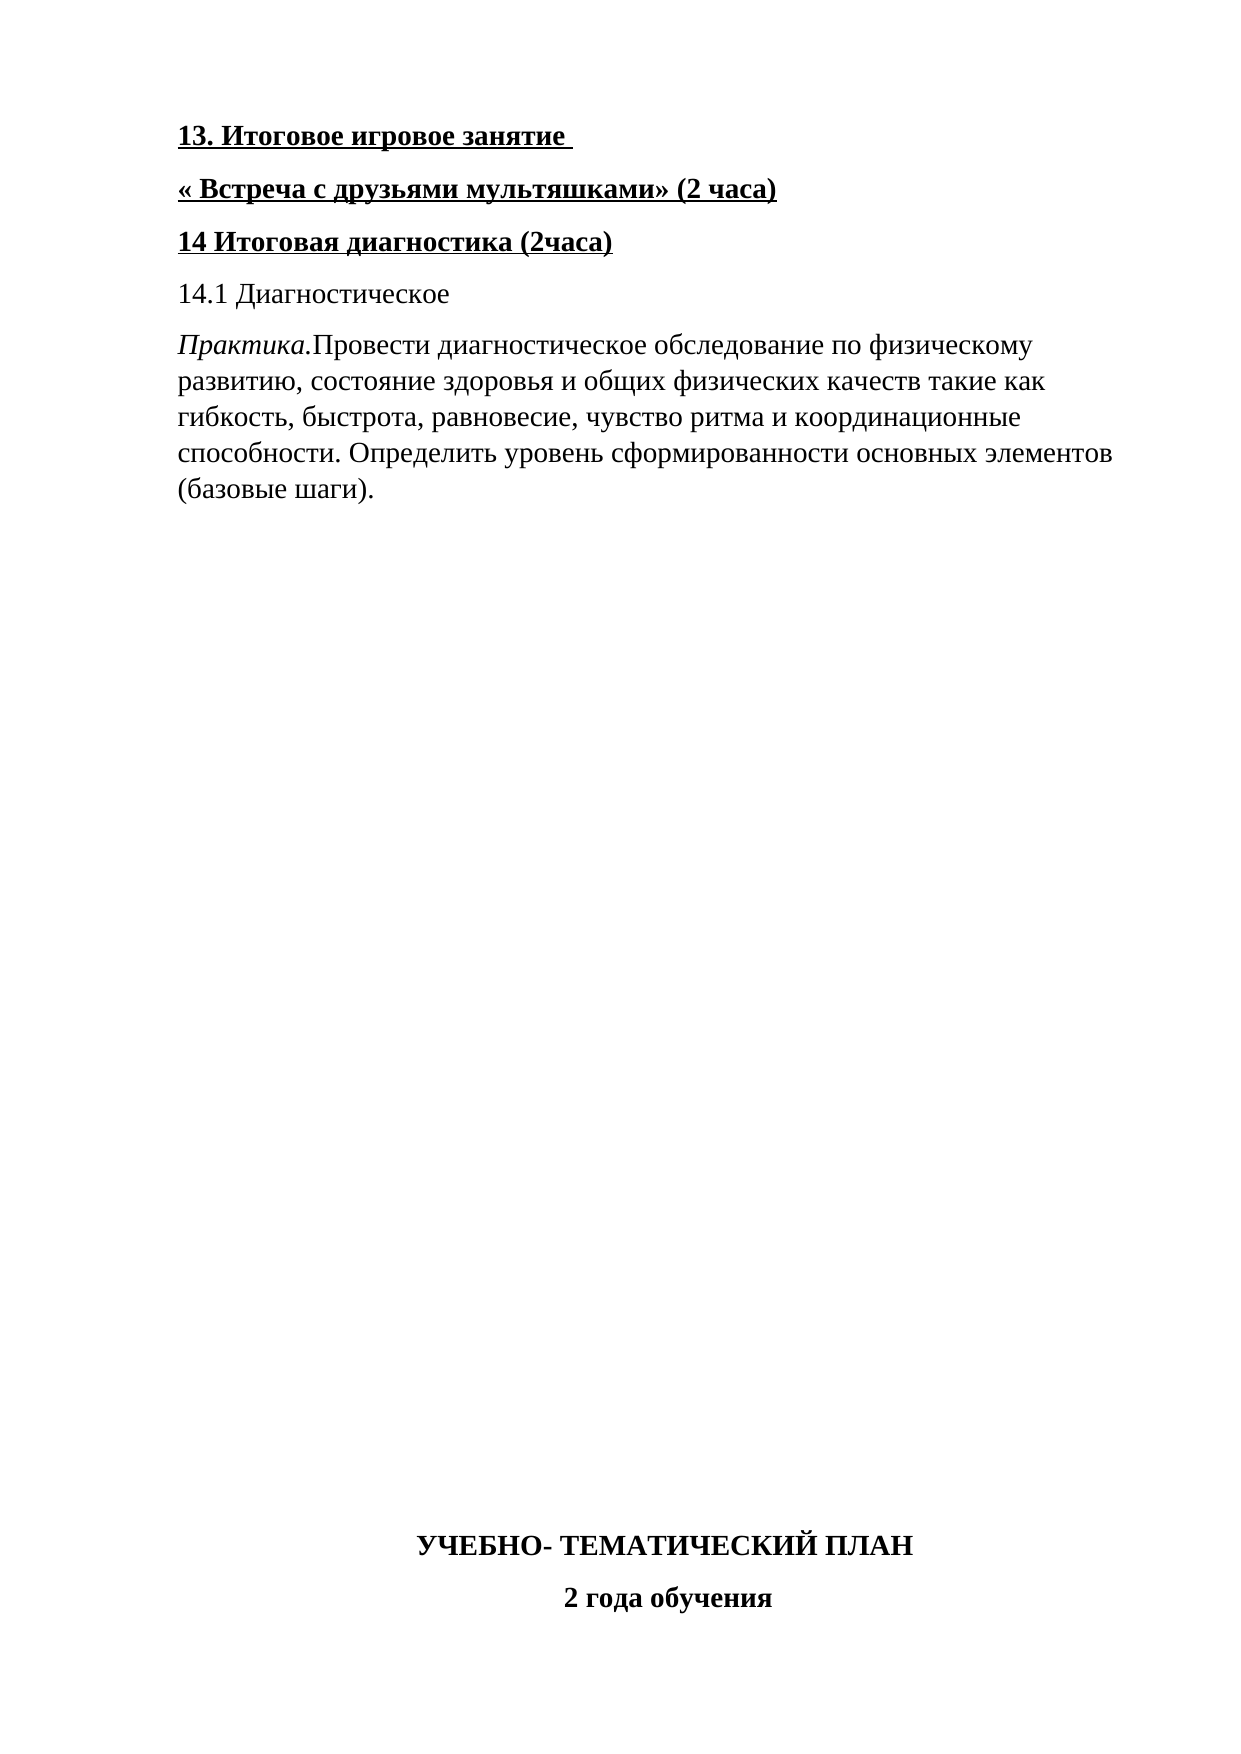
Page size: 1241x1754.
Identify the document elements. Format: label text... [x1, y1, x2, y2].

text Практика.Провести диагностическое обследование по физическому развитию, состояние здоровья и общих физических качеств такие как гибкость, быстрота, равновесие, чувство ритма и координационные способности. Определить уровень сформированности основных элементов (базовые шаги). [177, 327, 1152, 505]
text 14.1 Диагностическое [177, 277, 1152, 310]
text 2 года обучения [177, 1580, 1152, 1614]
text « Встреча с друзьями мультяшками» (2 часа) [177, 171, 1152, 204]
text УЧЕБНО- ТЕМАТИЧЕСКИЙ ПЛАН [177, 1528, 1152, 1561]
text 13. Итоговое игровое занятие [177, 118, 1152, 152]
text 14 Итоговая диагностика (2часа) [177, 224, 1152, 257]
